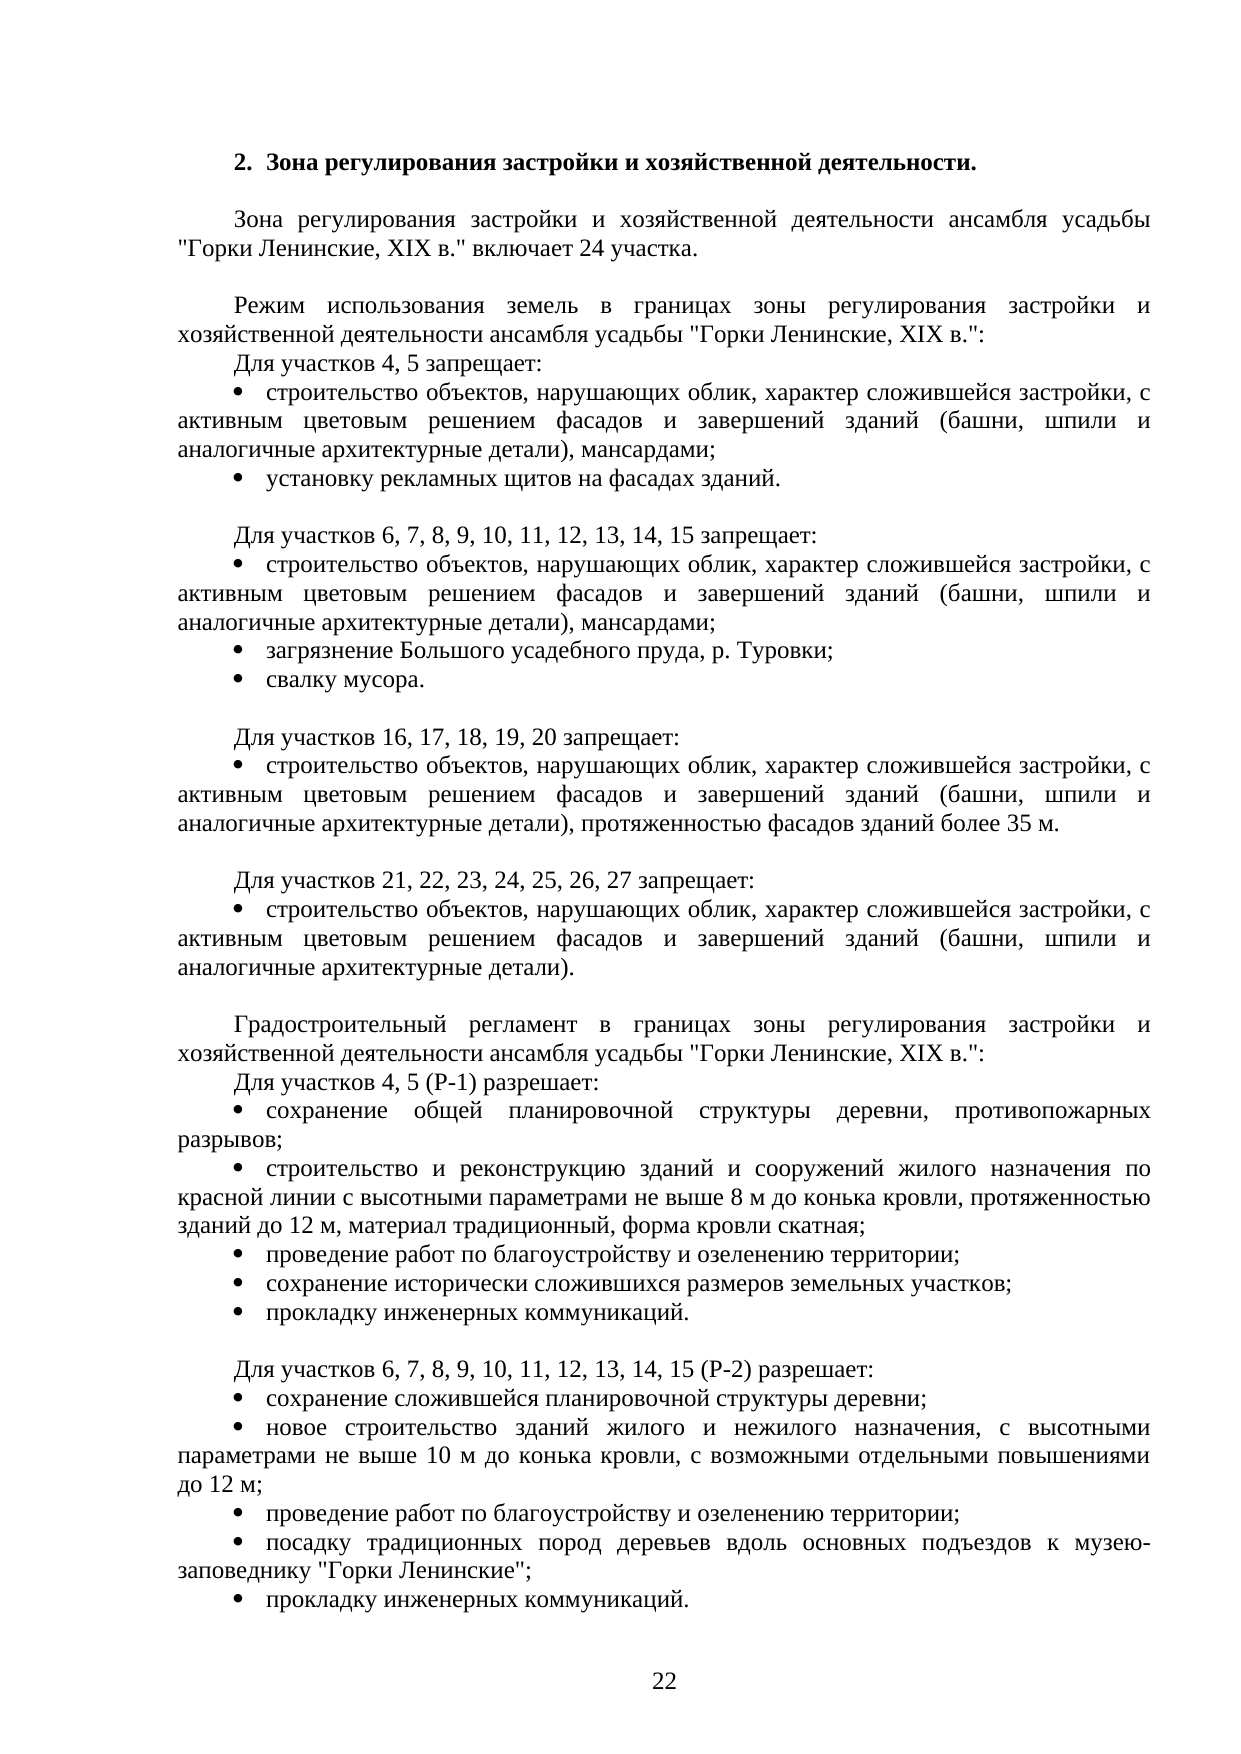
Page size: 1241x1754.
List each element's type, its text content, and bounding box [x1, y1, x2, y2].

text Для участков 16, 17, 18, 19, 20 запрещает: [177, 722, 1152, 751]
list прокладку инженерных коммуникаций. [177, 1584, 1152, 1613]
text Для участков 21, 22, 23, 24, 25, 26, 27 запрещает: [177, 866, 1152, 894]
text Зона регулирования застройки и хозяйственной деятельности ансамбля усадьбы "Горки Ленинские, XIX в." включает 24 участка. [177, 204, 1152, 262]
list строительство и реконструкцию зданий и сооружений жилого назначения по красной линии с высотными параметрами не выше 8 м до конька кровли, протяженностью зданий до 12 м, материал традиционный, форма кровли скатная; [177, 1153, 1152, 1239]
list загрязнение Большого усадебного пруда, р. Туровки; [177, 636, 1152, 664]
list строительство объектов, нарушающих облик, характер сложившейся застройки, с активным цветовым решением фасадов и завершений зданий (башни, шпили и аналогичные архитектурные детали). [177, 894, 1152, 981]
text Для участков 6, 7, 8, 9, 10, 11, 12, 13, 14, 15 (Р-2) разрешает: [177, 1354, 1152, 1383]
text Для участков 4, 5 запрещает: [177, 348, 1152, 377]
list проведение работ по благоустройству и озеленению территории; [177, 1239, 1152, 1268]
list новое строительство зданий жилого и нежилого назначения, с высотными параметрами не выше 10 м до конька кровли, с возможными отдельными повышениями до 12 м; [177, 1412, 1152, 1498]
list установку рекламных щитов на фасадах зданий. [177, 463, 1152, 492]
list Зона регулирования застройки и хозяйственной деятельности. [177, 147, 1152, 176]
list проведение работ по благоустройству и озеленению территории; [177, 1498, 1152, 1527]
text Для участков 6, 7, 8, 9, 10, 11, 12, 13, 14, 15 запрещает: [177, 521, 1152, 549]
list прокладку инженерных коммуникаций. [177, 1297, 1152, 1326]
list сохранение сложившейся планировочной структуры деревни; [177, 1383, 1152, 1412]
list сохранение общей планировочной структуры деревни, противопожарных разрывов; [177, 1096, 1152, 1153]
list строительство объектов, нарушающих облик, характер сложившейся застройки, с активным цветовым решением фасадов и завершений зданий (башни, шпили и аналогичные архитектурные детали), протяженностью фасадов зданий более 35 м. [177, 751, 1152, 837]
text Режим использования земель в границах зоны регулирования застройки и хозяйственной деятельности ансамбля усадьбы "Горки Ленинские, XIX в.": [177, 291, 1152, 348]
list строительство объектов, нарушающих облик, характер сложившейся застройки, с активным цветовым решением фасадов и завершений зданий (башни, шпили и аналогичные архитектурные детали), мансардами; [177, 549, 1152, 636]
text Градостроительный регламент в границах зоны регулирования застройки и хозяйственной деятельности ансамбля усадьбы "Горки Ленинские, XIX в.": [177, 1009, 1152, 1067]
list посадку традиционных пород деревьев вдоль основных подъездов к музею-заповеднику "Горки Ленинские"; [177, 1527, 1152, 1584]
list строительство объектов, нарушающих облик, характер сложившейся застройки, с активным цветовым решением фасадов и завершений зданий (башни, шпили и аналогичные архитектурные детали), мансардами; [177, 377, 1152, 463]
text Для участков 4, 5 (Р-1) разрешает: [177, 1067, 1152, 1096]
list сохранение исторически сложившихся размеров земельных участков; [177, 1268, 1152, 1297]
list свалку мусора. [177, 664, 1152, 693]
